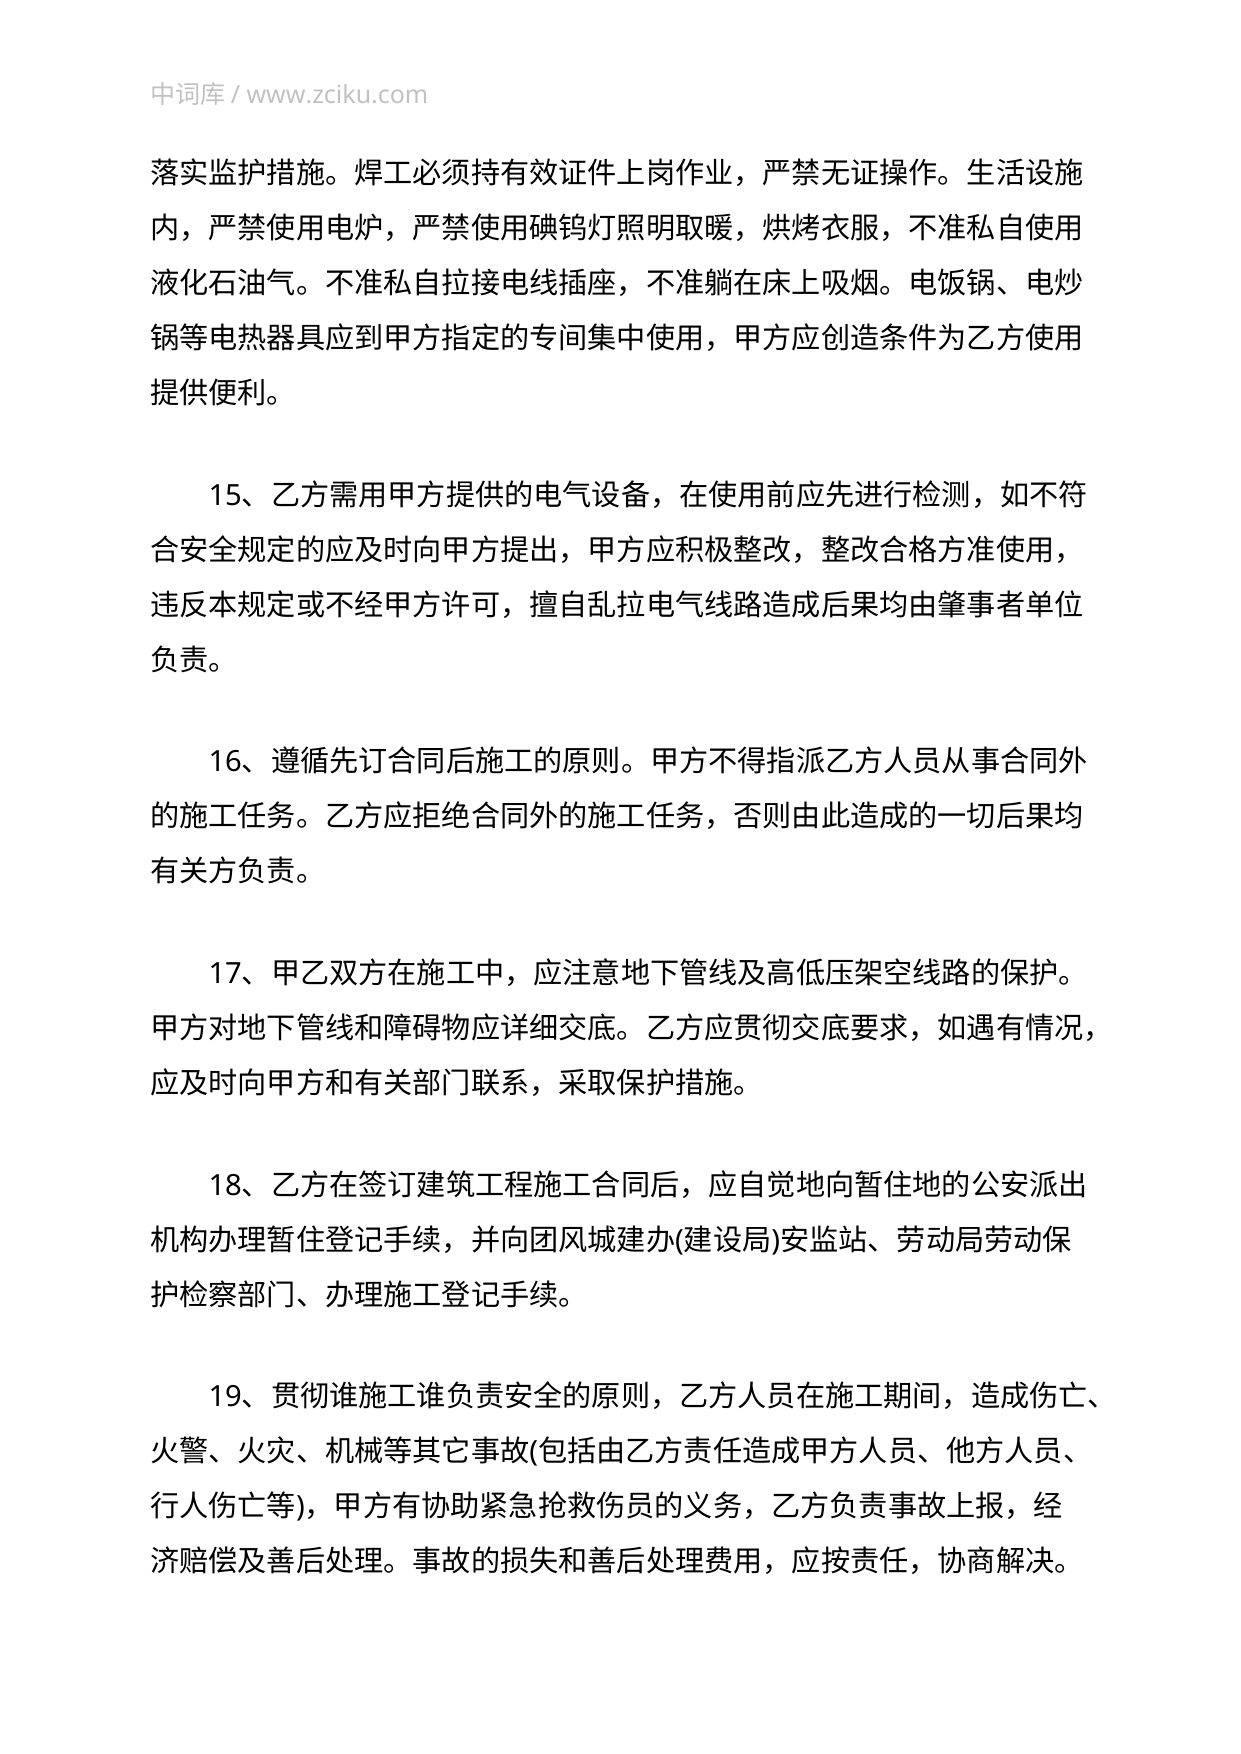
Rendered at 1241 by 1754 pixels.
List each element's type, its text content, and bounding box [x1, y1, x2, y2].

text 19、贯彻谁施工谁负责安全的原则，乙方人员在施工期间，造成伤亡、火警、火灾、机械等其它事故(包括由乙方责任造成甲方人员、他方人员、行人伤亡等)，甲方有协助紧急抢救伤员的义务，乙方负责事故上报，经济赔偿及善后处理。事故的损失和善后处理费用，应按责任，协商解决。 [150, 1373, 1090, 1580]
text 15、乙方需用甲方提供的电气设备，在使用前应先进行检测，如不符合安全规定的应及时向甲方提出，甲方应积极整改，整改合格方准使用，违反本规定或不经甲方许可，擅自乱拉电气线路造成后果均由肇事者单位负责。 [150, 471, 1090, 678]
text 18、乙方在签订建筑工程施工合同后，应自觉地向暂住地的公安派出机构办理暂住登记手续，并向团风城建办(建设局)安监站、劳动局劳动保护检察部门、办理施工登记手续。 [150, 1161, 1090, 1313]
text 17、甲乙双方在施工中，应注意地下管线及高低压架空线路的保护。甲方对地下管线和障碍物应详细交底。乙方应贯彻交底要求，如遇有情况，应及时向甲方和有关部门联系，采取保护措施。 [150, 949, 1090, 1102]
text 16、遵循先订合同后施工的原则。甲方不得指派乙方人员从事合同外的施工任务。乙方应拒绝合同外的施工任务，否则由此造成的一切后果均有关方负责。 [150, 738, 1090, 890]
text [150, 150, 1090, 412]
